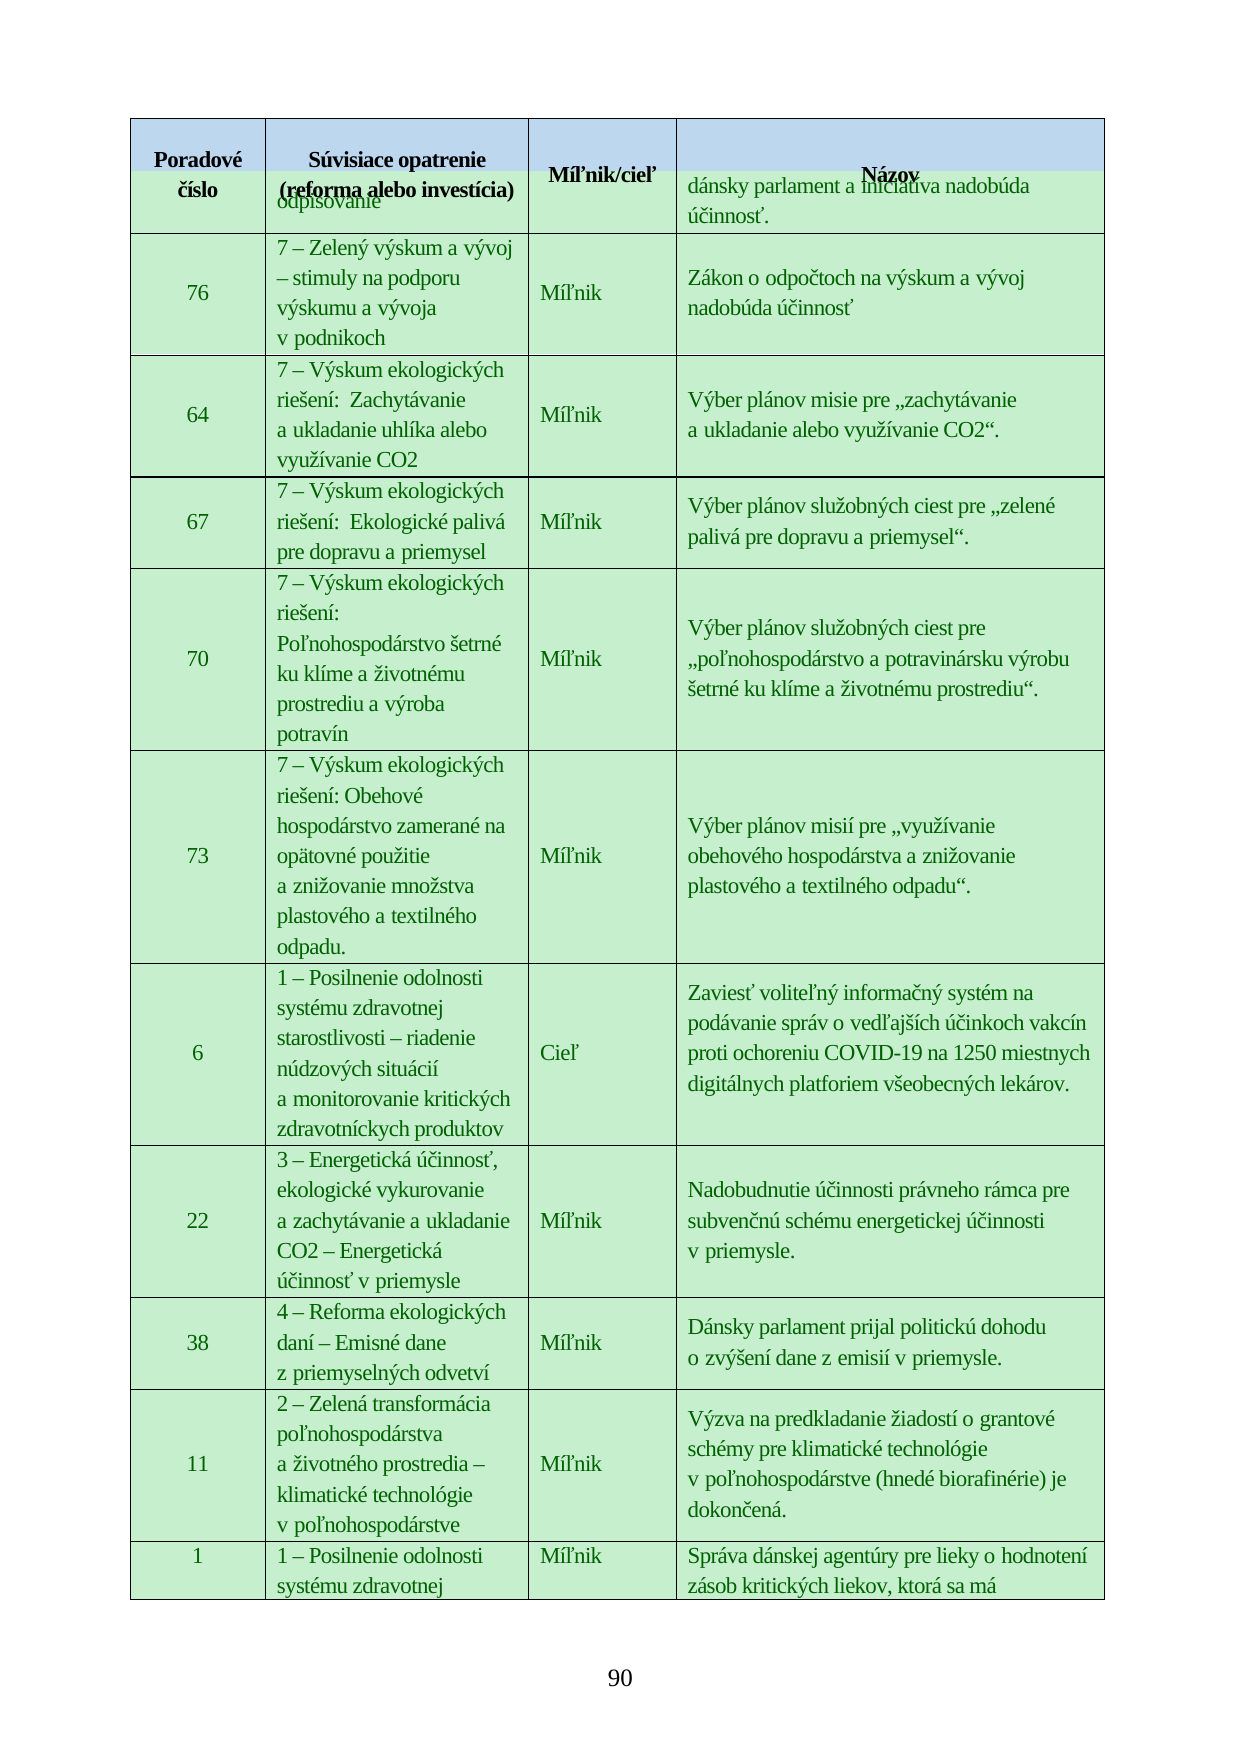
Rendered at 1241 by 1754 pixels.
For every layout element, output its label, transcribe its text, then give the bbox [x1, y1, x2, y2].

table_header Súvisiace opatrenie (reforma alebo investícia) [266, 119, 528, 171]
table_cell 4 – Reforma ekologických daní – Emisné dane z priemyselných odvetví [266, 1298, 528, 1389]
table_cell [677, 1542, 1104, 1599]
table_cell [266, 1542, 528, 1599]
table_cell 2 – Zelená transformácia poľnohospodárstva a životného prostredia – klimatické technológie v poľnohospodárstve [266, 1390, 528, 1541]
table_cell 1 [131, 1542, 265, 1599]
table_cell Míľnik [529, 1146, 676, 1297]
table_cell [677, 171, 1104, 233]
table_cell 38 [131, 1298, 265, 1389]
table_cell 7 – Výskum ekologických riešení: Zachytávanie a ukladanie uhlíka alebo využívanie CO2 [266, 356, 528, 476]
table_cell Míľnik [529, 1298, 676, 1389]
table_cell Výber plánov služobných ciest pre „zelené palivá pre dopravu a priemysel“. [677, 478, 1104, 568]
table_cell Dánsky parlament prijal politickú dohodu o zvýšení dane z emisií v priemysle. [677, 1298, 1104, 1389]
table_cell 1 – Posilnenie odolnosti systému zdravotnej starostlivosti – riadenie núdzových situácií a monitorovanie kritických zdravotníckych produktov [266, 964, 528, 1145]
table_cell 76 [131, 234, 265, 354]
table_cell Zaviesť voliteľný informačný systém na podávanie správ o vedľajších účinkoch vakcín proti ochoreniu COVID-19 na 1250 miestnych digitálnych platforiem všeobecných lekárov. [677, 964, 1104, 1145]
table_cell Výber plánov služobných ciest pre „poľnohospodárstvo a potravinársku výrobu šetrné ku klíme a životnému prostrediu“. [677, 569, 1104, 750]
table_cell 22 [131, 1146, 265, 1297]
table_cell Míľnik [529, 1390, 676, 1541]
table_cell 70 [131, 569, 265, 750]
table_cell 64 [131, 356, 265, 476]
table_cell 6 [131, 964, 265, 1145]
table_cell Míľnik [529, 1542, 676, 1599]
table_cell Výber plánov misií pre „využívanie obehového hospodárstva a znižovanie plastového a textilného odpadu“. [677, 751, 1104, 963]
table_cell Míľnik [529, 171, 676, 233]
table_cell Zákon o odpočtoch na výskum a vývoj nadobúda účinnosť [677, 234, 1104, 354]
table_cell 67 [131, 478, 265, 568]
table_cell 7 – Výskum ekologických riešení: Poľnohospodárstvo šetrné ku klíme a životnému prostrediu a výroba potravín [266, 569, 528, 750]
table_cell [266, 171, 528, 233]
table_cell Míľnik [529, 234, 676, 354]
table_header Míľnik/cieľ [529, 119, 676, 171]
table_cell Míľnik [529, 356, 676, 476]
table_header Názov [677, 119, 1104, 171]
table_cell Cieľ [529, 964, 676, 1145]
table_cell 35 [131, 171, 265, 233]
table_cell 11 [131, 1390, 265, 1541]
table_cell 7 – Zelený výskum a vývoj – stimuly na podporu výskumu a vývoja v podnikoch [266, 234, 528, 354]
table_cell Míľnik [529, 478, 676, 568]
table_cell Výber plánov misie pre „zachytávanie a ukladanie alebo využívanie CO2“. [677, 356, 1104, 476]
table_cell Výzva na predkladanie žiadostí o grantové schémy pre klimatické technológie v poľnohospodárstve (hnedé biorafinérie) je dokončená. [677, 1390, 1104, 1541]
table_cell Nadobudnutie účinnosti právneho rámca pre subvenčnú schému energetickej účinnosti v priemysle. [677, 1146, 1104, 1297]
table_cell 3 – Energetická účinnosť, ekologické vykurovanie a zachytávanie a ukladanie CO2 – Energetická účinnosť v priemysle [266, 1146, 528, 1297]
table_cell Míľnik [529, 569, 676, 750]
table_cell 7 – Výskum ekologických riešení: Ekologické palivá pre dopravu a priemysel [266, 478, 528, 568]
table_cell 7 – Výskum ekologických riešení: Obehové hospodárstvo zamerané na opätovné použitie a znižovanie množstva plastového a textilného odpadu. [266, 751, 528, 963]
table_cell Míľnik [529, 751, 676, 963]
table_header Poradové číslo [131, 119, 265, 171]
table_cell 73 [131, 751, 265, 963]
